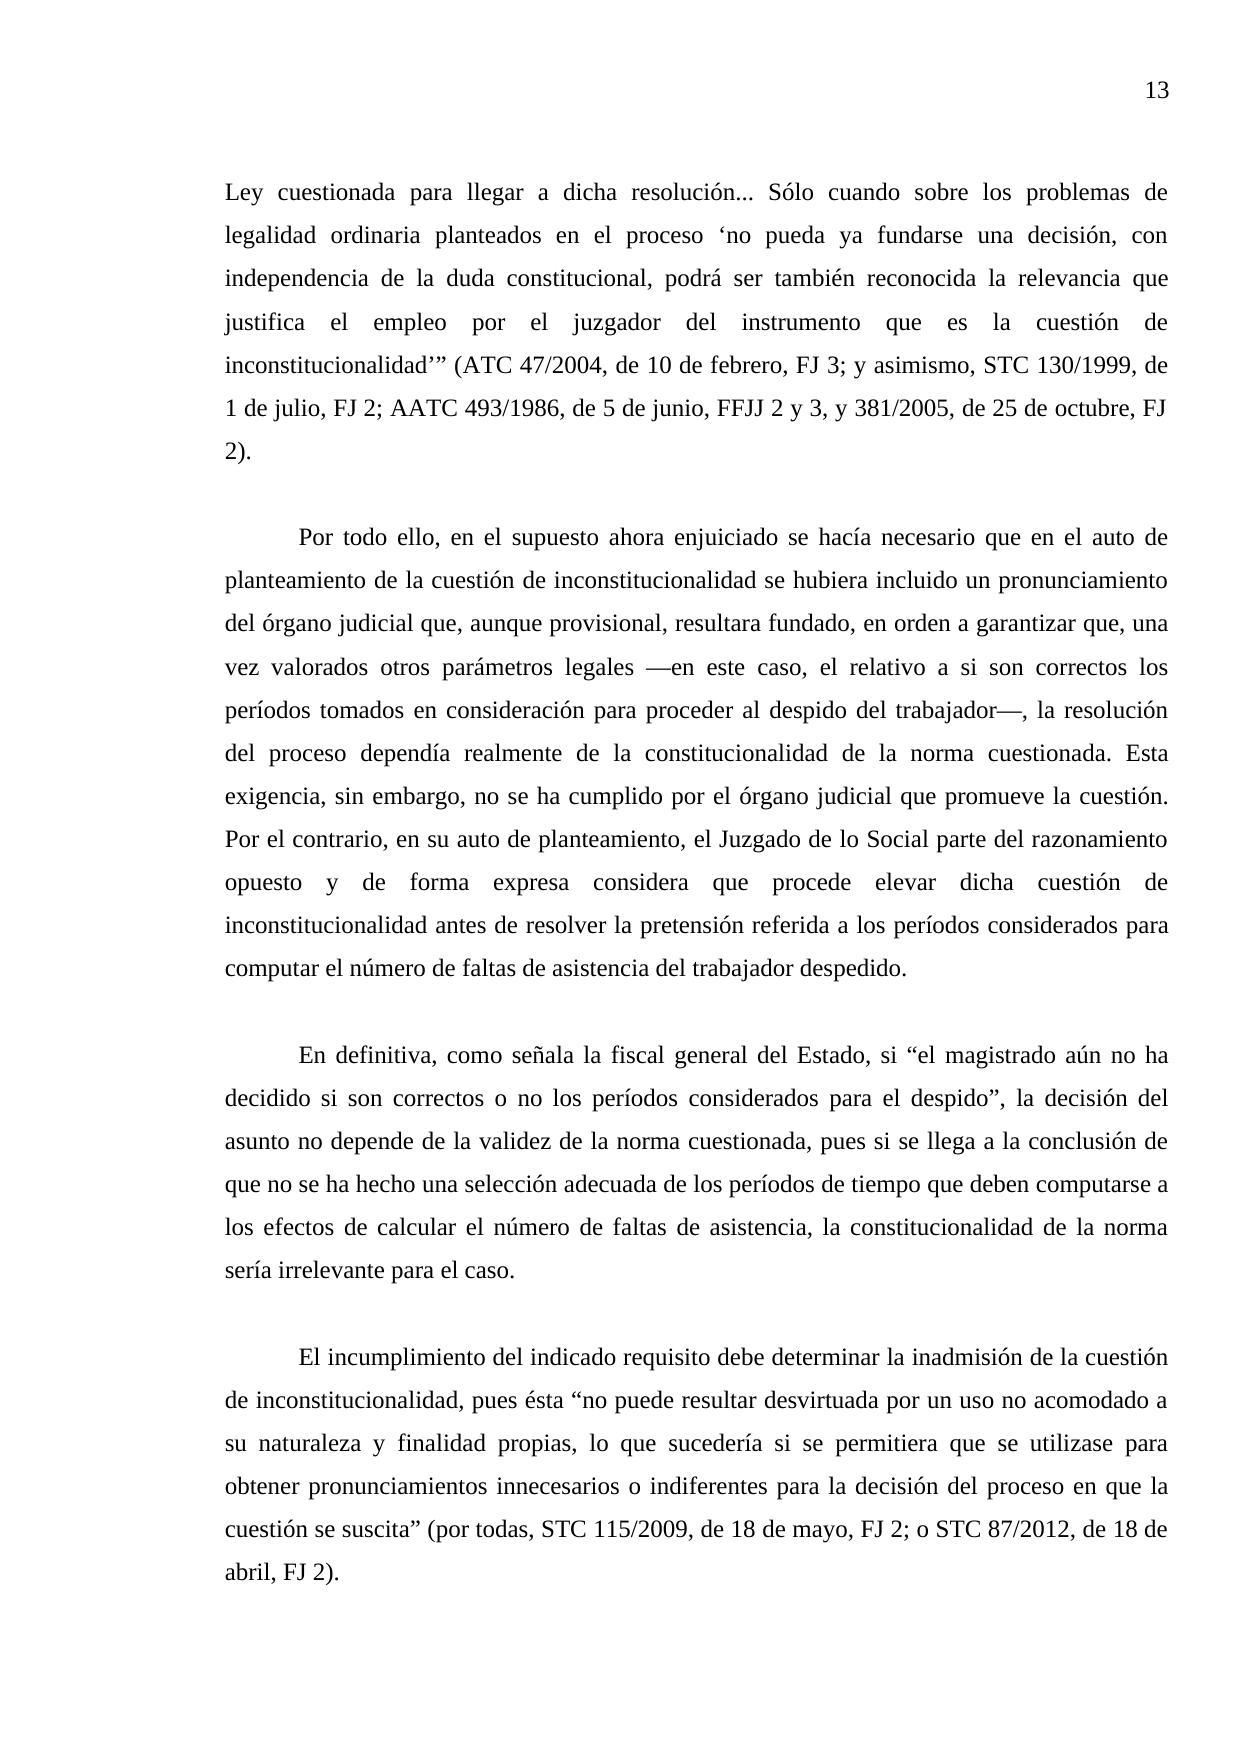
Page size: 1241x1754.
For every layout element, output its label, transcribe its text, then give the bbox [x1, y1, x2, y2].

text Por todo ello, en el supuesto ahora enjuiciado se hacía necesario que en el auto de planteamiento de la cuestión de inconstitucionalidad se hubiera incluido un pronunciamiento del órgano judicial que, aunque provisional, resultara fundado, en orden a garantizar que, una vez valorados otros parámetros legales —en este caso, el relativo a si son correctos los períodos tomados en consideración para proceder al despido del trabajador—, la resolución del proceso dependía realmente de la constitucionalidad de la norma cuestionada. Esta exigencia, sin embargo, no se ha cumplido por el órgano judicial que promueve la cuestión. Por el contrario, en su auto de planteamiento, el Juzgado de lo Social parte del razonamiento opuesto y de forma expresa considera que procede elevar dicha cuestión de inconstitucionalidad antes de resolver la pretensión referida a los períodos considerados para computar el número de faltas de asistencia del trabajador despedido. [224, 522, 1169, 982]
text El incumplimiento del indicado requisito debe determinar la inadmisión de la cuestión de inconstitucionalidad, pues ésta “no puede resultar desvirtuada por un uso no acomodado a su naturaleza y finalidad propias, lo que sucedería si se permitiera que se utilizase para obtener pronunciamientos innecesarios o indiferentes para la decisión del proceso en que la cuestión se suscita” (por todas, STC 115/2009, de 18 de mayo, FJ 2; o STC 87/2012, de 18 de abril, FJ 2). [224, 1342, 1169, 1586]
text En definitiva, como señala la fiscal general del Estado, si “el magistrado aún no ha decidido si son correctos o no los períodos considerados para el despido”, la decisión del asunto no depende de la validez de la norma cuestionada, pues si se llega a la conclusión de que no se ha hecho una selección adecuada de los períodos de tiempo que deben computarse a los efectos de calcular el número de faltas de asistencia, la constitucionalidad de la norma sería irrelevante para el caso. [224, 1040, 1169, 1284]
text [224, 177, 1169, 465]
